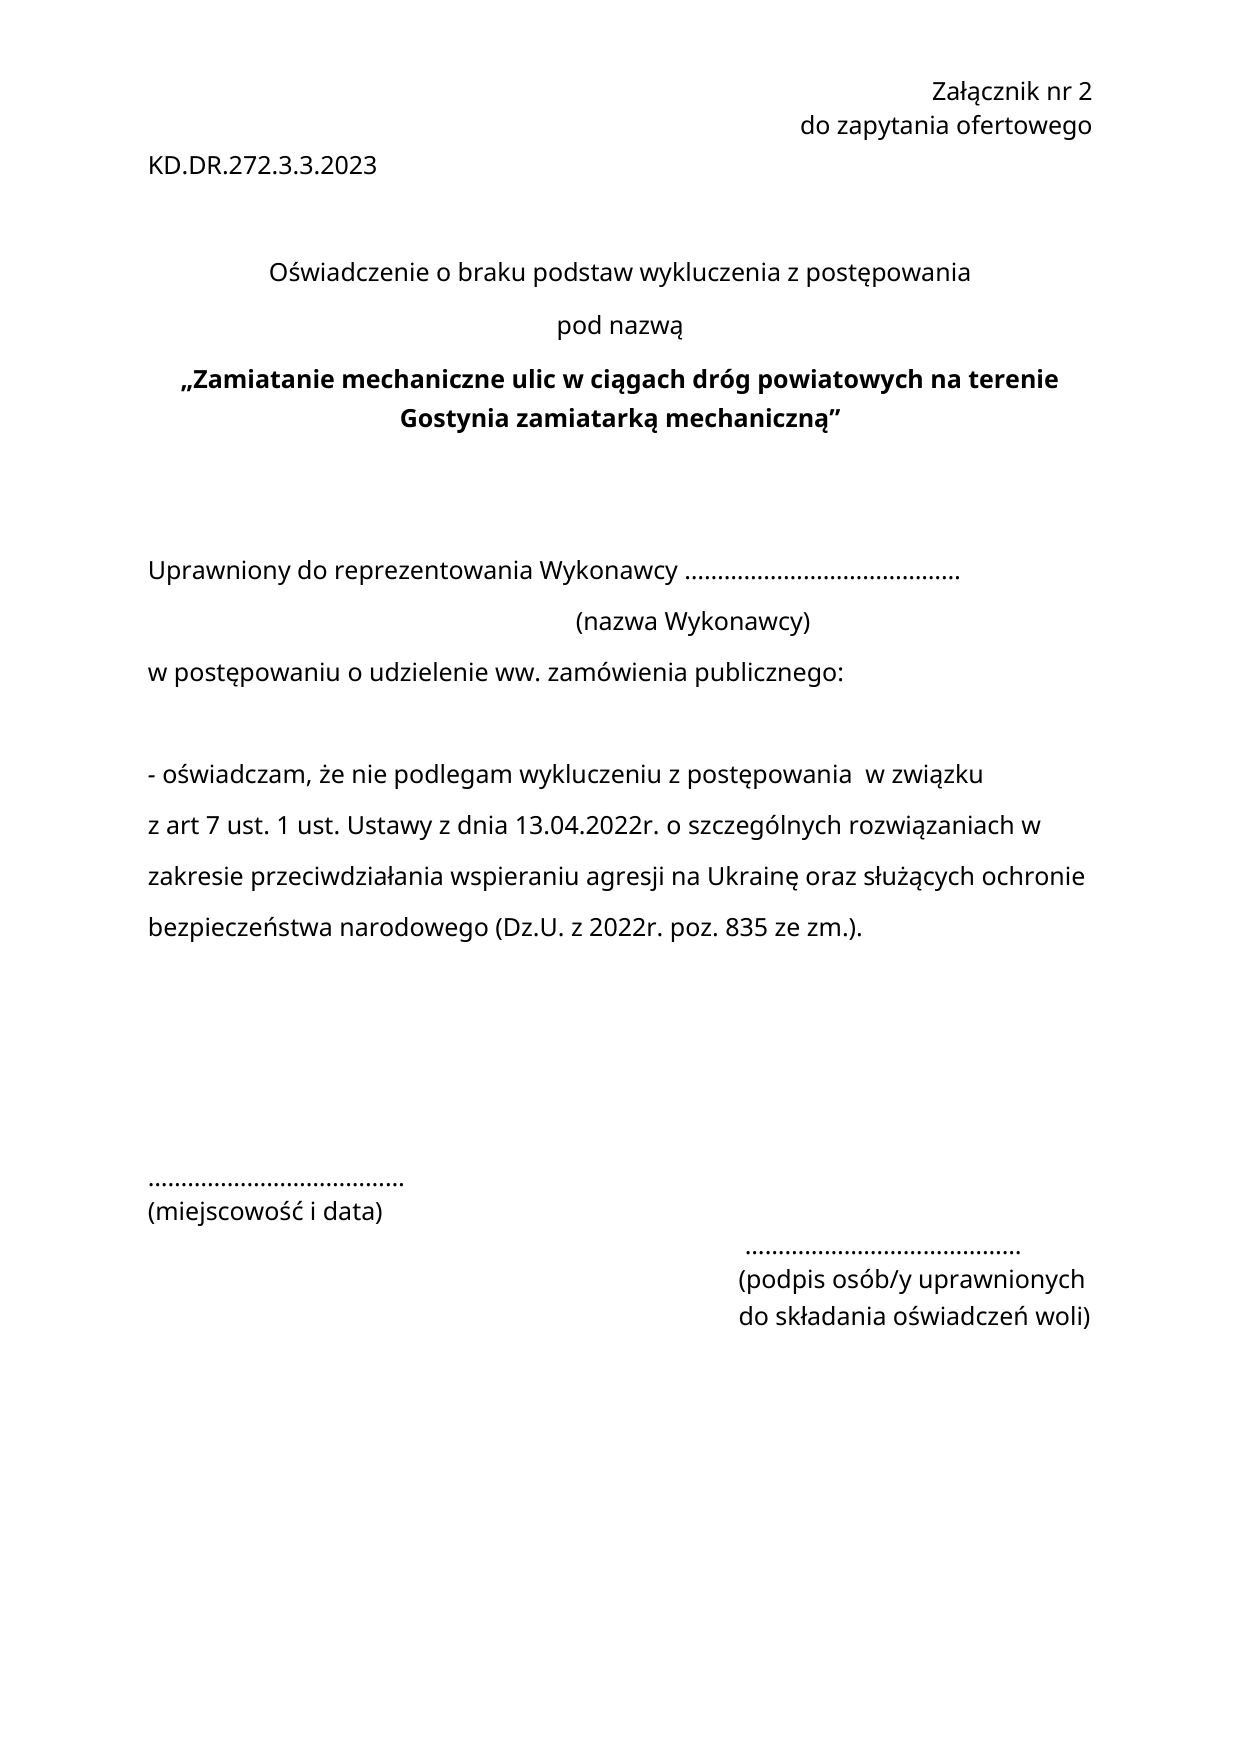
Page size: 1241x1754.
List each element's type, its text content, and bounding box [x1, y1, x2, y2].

text Uprawniony do reprezentowania Wykonawcy …………………………………… [148, 552, 1093, 587]
text …………………………………… [738, 1228, 1093, 1262]
text (nazwa Wykonawcy) [148, 603, 1093, 638]
text ………………………………… [148, 1160, 1093, 1194]
text pod nazwą [148, 308, 1093, 342]
text (miejscowość i data) [148, 1194, 1093, 1228]
text Oświadczenie o braku podstaw wykluczenia z postępowania [148, 254, 1093, 288]
text KD.DR.272.3.3.2023 [148, 148, 1093, 182]
text - oświadczam, że nie podlegam wykluczeniu z postępowania w związku z art 7 ust. 1 ust. Ustawy z dnia 13.04.2022r. o szczególnych rozwiązaniach w zakresie przeciwdziałania wspieraniu agresji na Ukrainę oraz służących ochronie bezpieczeństwa narodowego (Dz.U. z 2022r. poz. 835 ze zm.). [148, 757, 1093, 944]
text „Zamiatanie mechaniczne ulic w ciągach dróg powiatowych na terenie Gostynia zamiatarką mechaniczną” [148, 361, 1093, 434]
text w postępowaniu o udzielenie ww. zamówienia publicznego: [148, 654, 1093, 689]
text (podpis osób/y uprawnionych do składania oświadczeń woli) [738, 1262, 1093, 1333]
